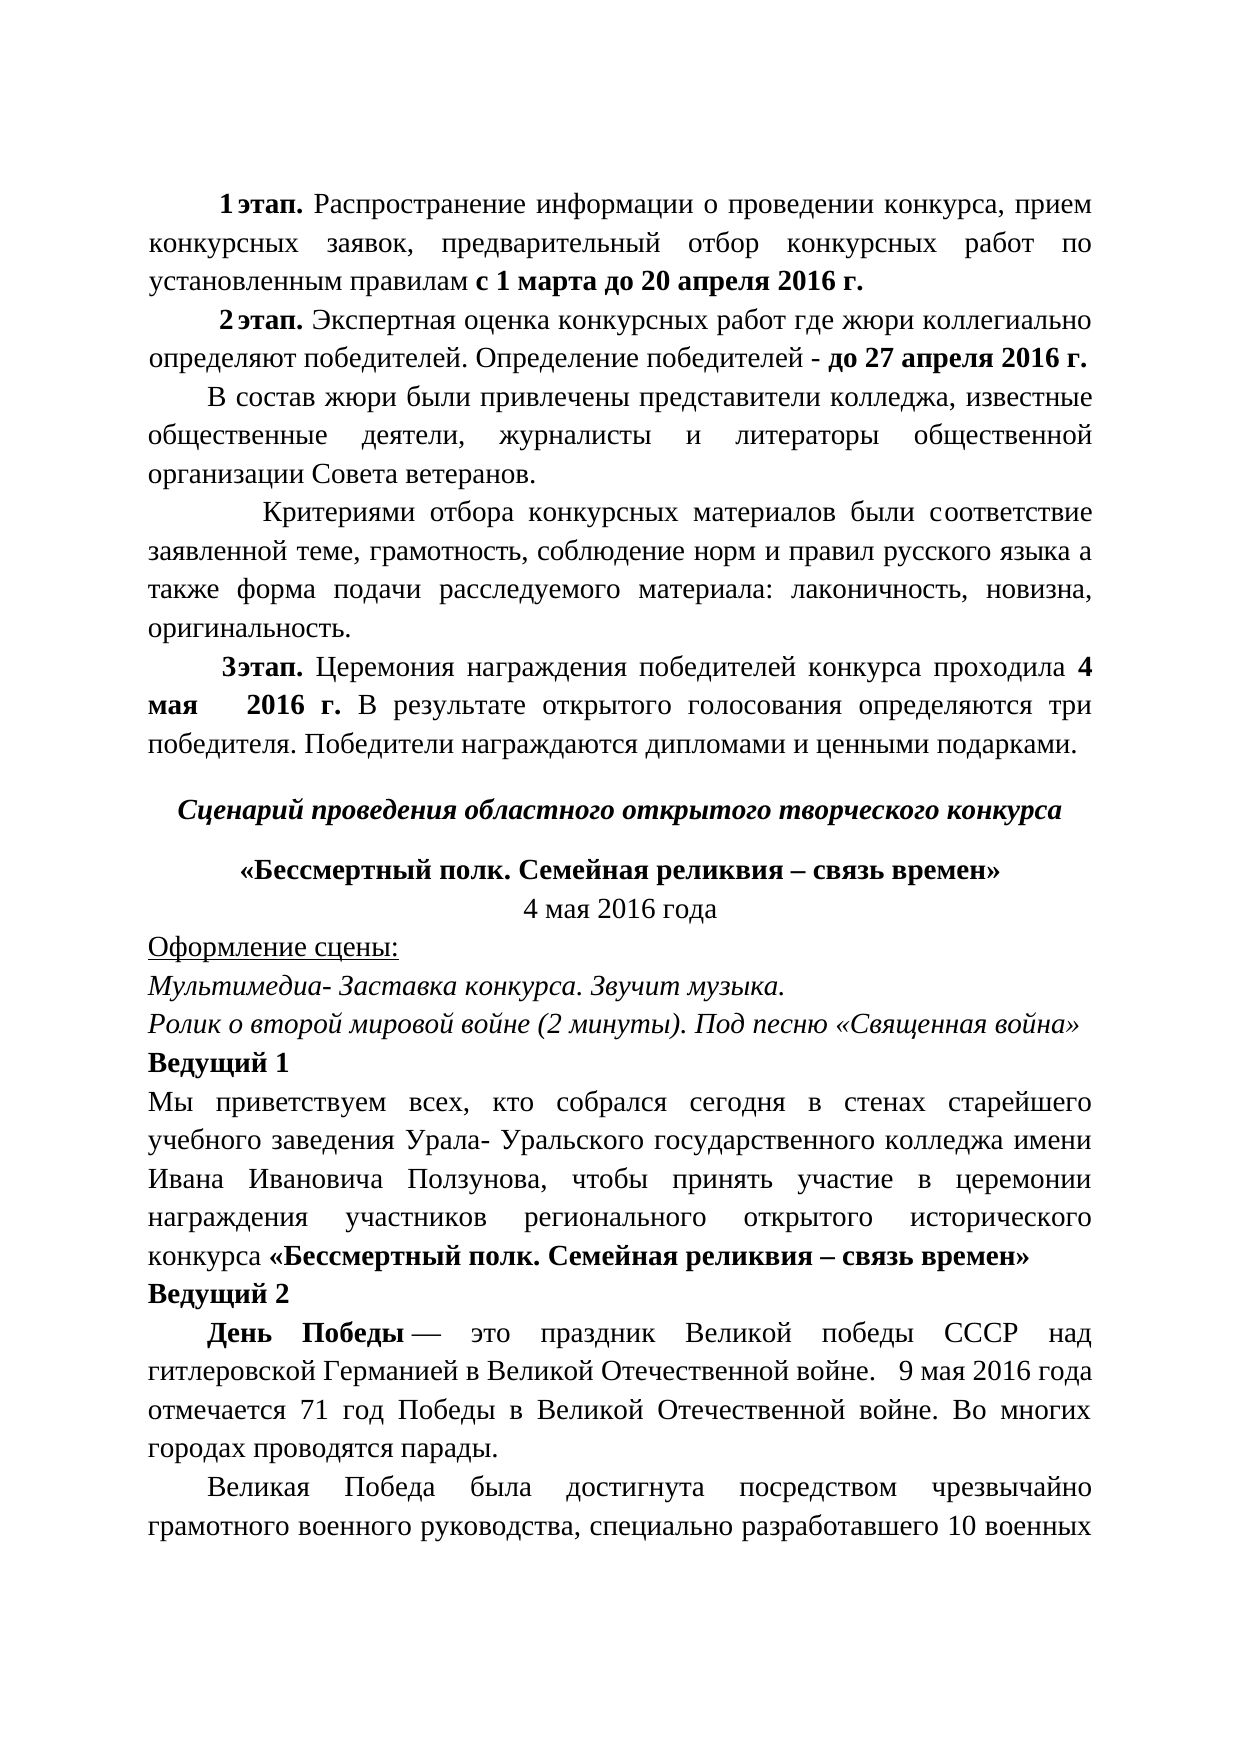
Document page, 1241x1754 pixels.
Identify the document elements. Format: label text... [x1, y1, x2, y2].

text Критериями отбора конкурсных материалов были соответствие заявленной теме, грамотность, соблюдение норм и правил русского языка а также форма подачи расследуемого материала: лаконичность, новизна, оригинальность. [148, 494, 1092, 644]
list этап. Церемония награждения победителей конкурса проходила 4 мая . В результате открытого голосования определяются три победителя. Победители награждаются дипломами и ценными подарками. [148, 649, 1092, 759]
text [148, 1469, 1092, 1541]
text В состав жюри были привлечены представители колледжа, известные общественные деятели, журналисты и литераторы общественной организации Совета ветеранов. [148, 379, 1092, 489]
text Мультимедиа- Заставка конкурса. Звучит музыка. [148, 968, 1092, 1002]
text Мы приветствуем всех, кто собрался сегодня в стенах старейшего учебного заведения Урала- Уральского государственного колледжа имени Ивана Ивановича Ползунова, чтобы принять участие в церемонии награждения участников регионального открытого исторического конкурса «Бессмертный полк. Семейная реликвия – связь времен» [148, 1084, 1092, 1271]
list этап. Экспертная оценка конкурсных работ где жюри коллегиально определяют победителей. Определение победителей - до 27 апреля . [148, 302, 1092, 374]
text «Бессмертный полк. Семейная реликвия – связь времен» [148, 852, 1092, 886]
text Сценарий проведения областного открытого творческого конкурса [148, 792, 1092, 826]
text Ведущий 1 [148, 1045, 1092, 1079]
text Ведущий 2 [148, 1276, 1092, 1310]
text Ролик о второй мировой войне (2 минуты). Под песню «Священная война» [148, 1007, 1092, 1040]
text День Победы — это праздник Великой победы СССР над гитлеровской Германией в Великой Отечественной войне. 9 мая 2016 года отмечается 71 год Победы в Великой Отечественной войне. Во многих городах проводятся парады. [148, 1315, 1092, 1464]
text Оформление сцены: [148, 929, 1092, 963]
text 4 мая 2016 года [148, 891, 1092, 924]
list этап. Распространение информации о проведении конкурса, прием конкурсных заявок, предварительный отбор конкурсных работ по установленным правилам с 1 марта до 20 апреля . [148, 186, 1092, 297]
